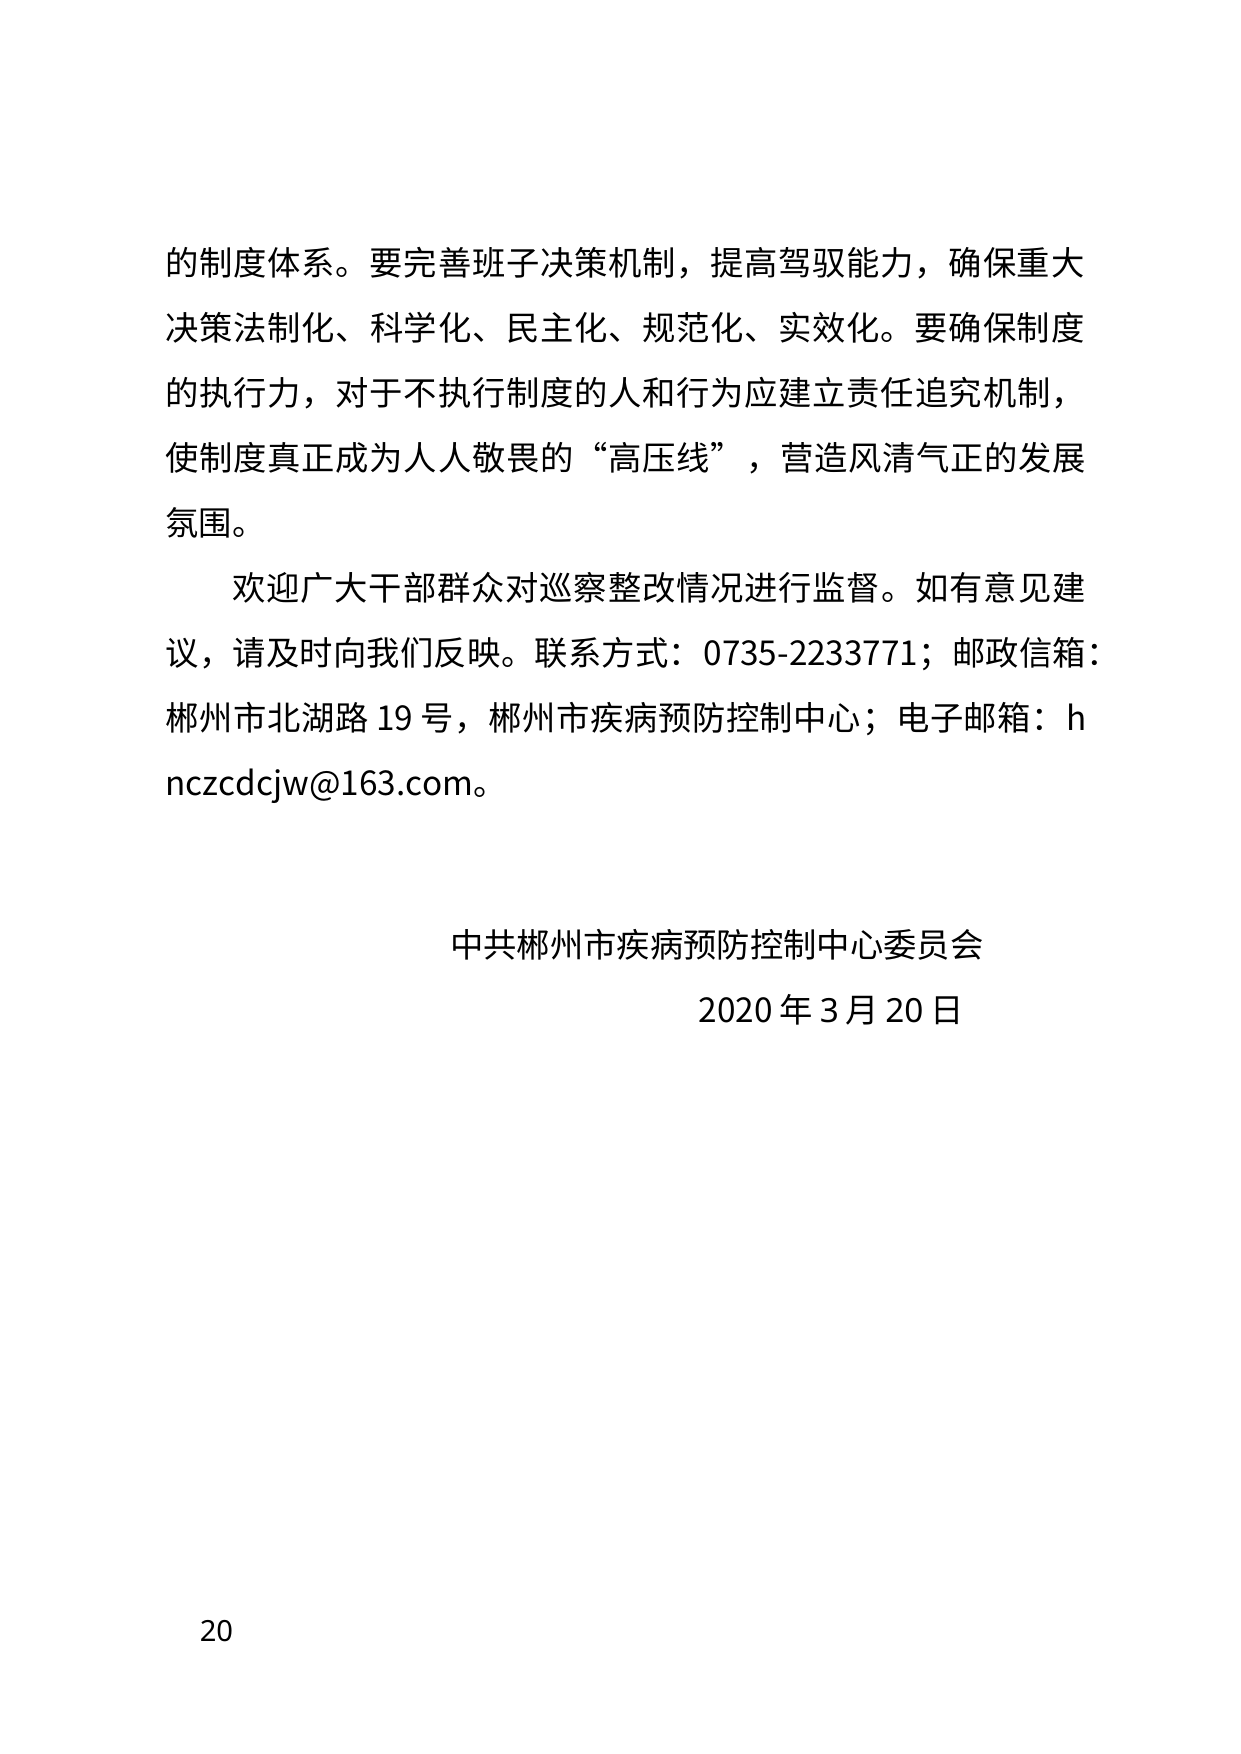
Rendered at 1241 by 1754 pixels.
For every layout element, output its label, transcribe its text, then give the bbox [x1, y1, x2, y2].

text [165, 228, 1087, 553]
text 中共郴州市疾病预防控制中心委员会 [165, 911, 1087, 976]
text 2020年3月20日 [165, 976, 1087, 1041]
text 欢迎广大干部群众对巡察整改情况进行监督。如有意见建议，请及时向我们反映。联系方式：0735-2233771；邮政信箱：郴州市北湖路19号，郴州市疾病预防控制中心；电子邮箱：hnczcdcjw@163.com。 [165, 553, 1087, 813]
